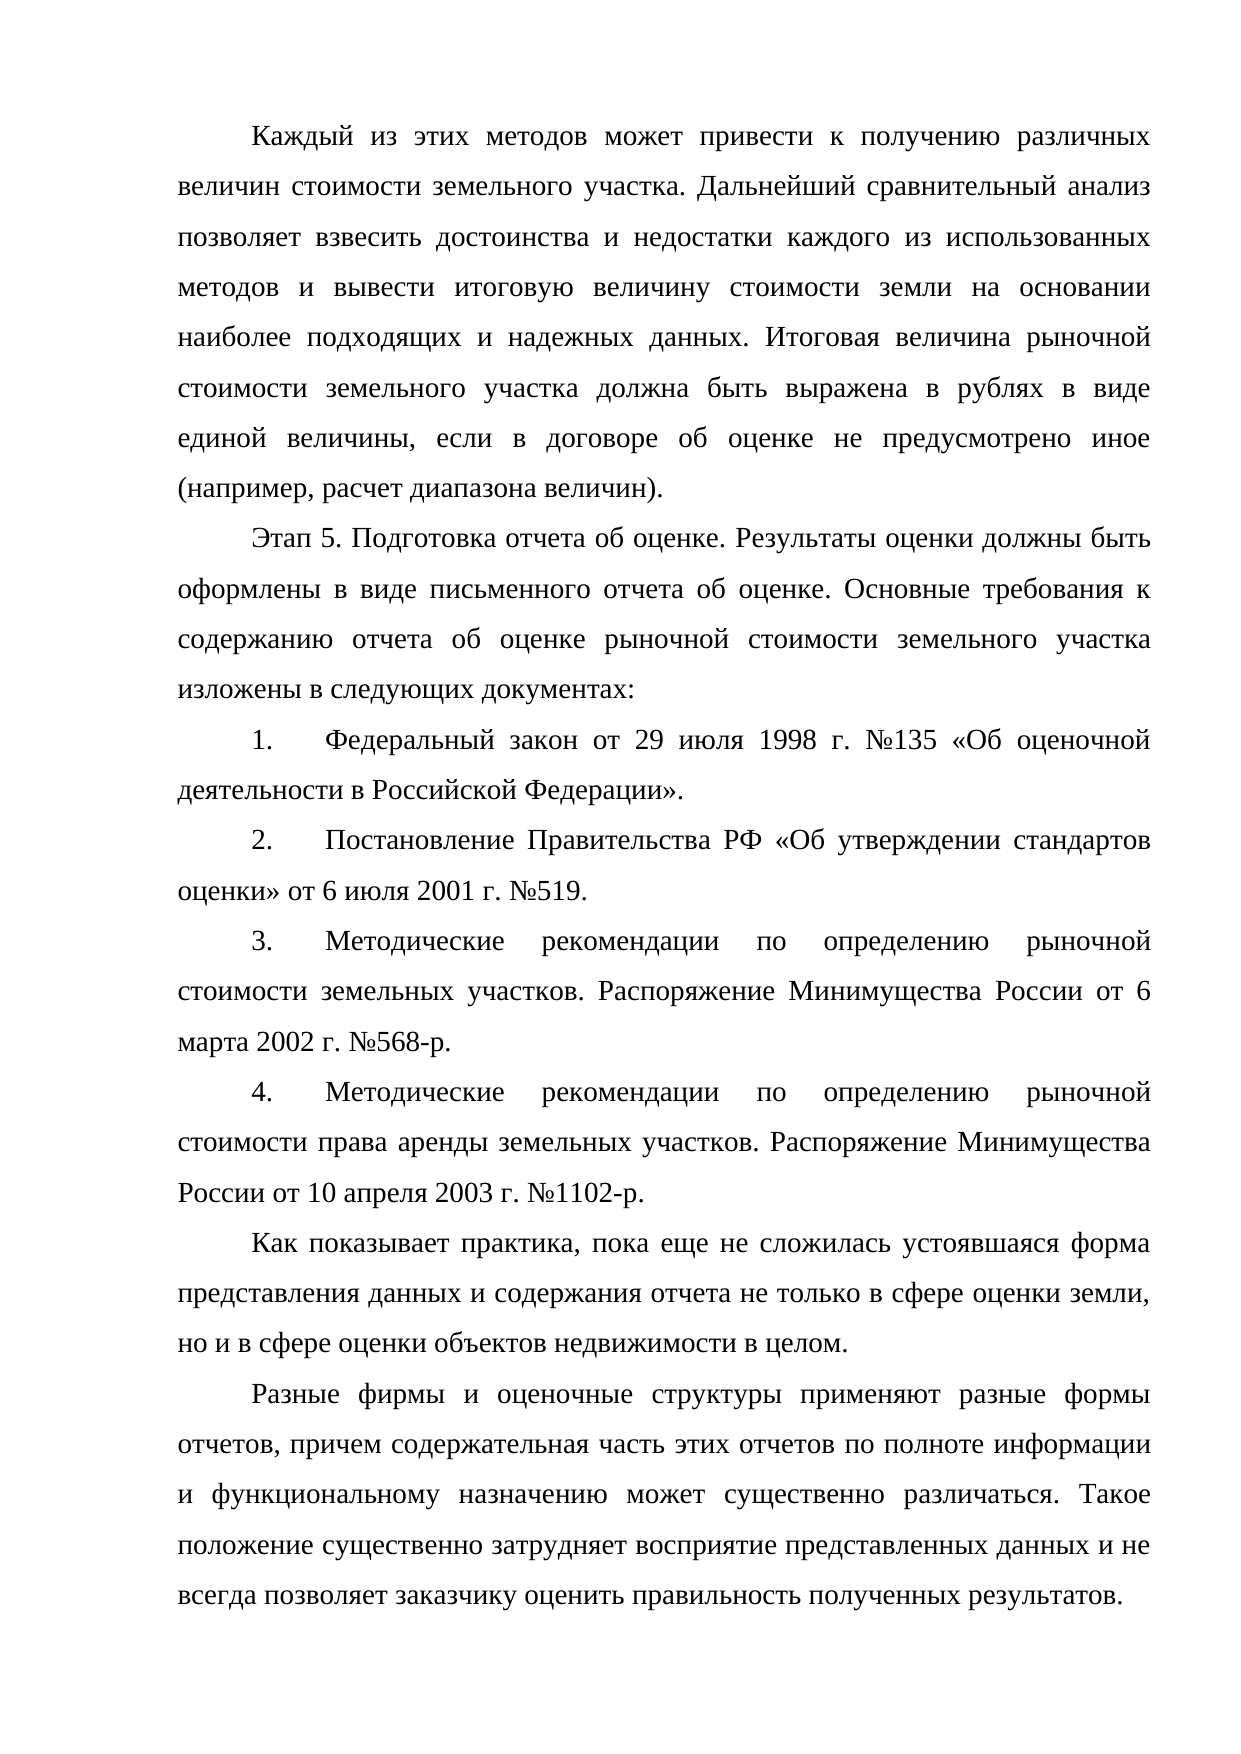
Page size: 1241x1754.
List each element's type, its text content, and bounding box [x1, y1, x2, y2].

text Каждый из этих методов может привести к получению различных величин стоимости земельного участка. Дальнейший сравнительный анализ позволяет взвесить достоинства и недостатки каждого из использованных методов и вывести итоговую величину стоимости земли на основании наиболее подходящих и надежных данных. Итоговая величина рыночной стоимости земельного участка должна быть выражена в рублях в виде единой величины, если в договоре об оценке не предусмотрено иное (например, расчет диапазона величин). [177, 118, 1152, 504]
list Методические рекомендации по определению рыночной стоимости права аренды земельных участков. Распоряжение Минимущества России от 10 апреля 2003 г. №1102-р. [177, 1074, 1152, 1208]
list Методические рекомендации по определению рыночной стоимости земельных участков. Распоряжение Минимущества России от 6 марта 2002 г. №568-р. [177, 923, 1152, 1057]
text Этап 5. Подготовка отчета об оценке. Результаты оценки должны быть оформлены в виде письменного отчета об оценке. Основные требования к содержанию отчета об оценке рыночной стоимости земельного участка изложены в следующих документах: [177, 521, 1152, 705]
text Разные фирмы и оценочные структуры применяют разные формы отчетов, причем содержательная часть этих отчетов по полноте информации и функциональному назначению может существенно различаться. Такое положение существенно затрудняет восприятие представленных данных и не всегда позволяет заказчику оценить правильность полученных результатов. [177, 1376, 1152, 1611]
list Постановление Правительства РФ «Об утверждении стандартов оценки» от 6 июля 2001 г. №519. [177, 822, 1152, 906]
text Как показывает практика, пока еще не сложилась устоявшаяся форма представления данных и содержания отчета не только в сфере оценки земли, но и в сфере оценки объектов недвижимости в целом. [177, 1225, 1152, 1359]
list Федеральный закон от 29 июля 1998 г. №135 «Об оценочной деятельности в Российской Федерации». [177, 722, 1152, 806]
